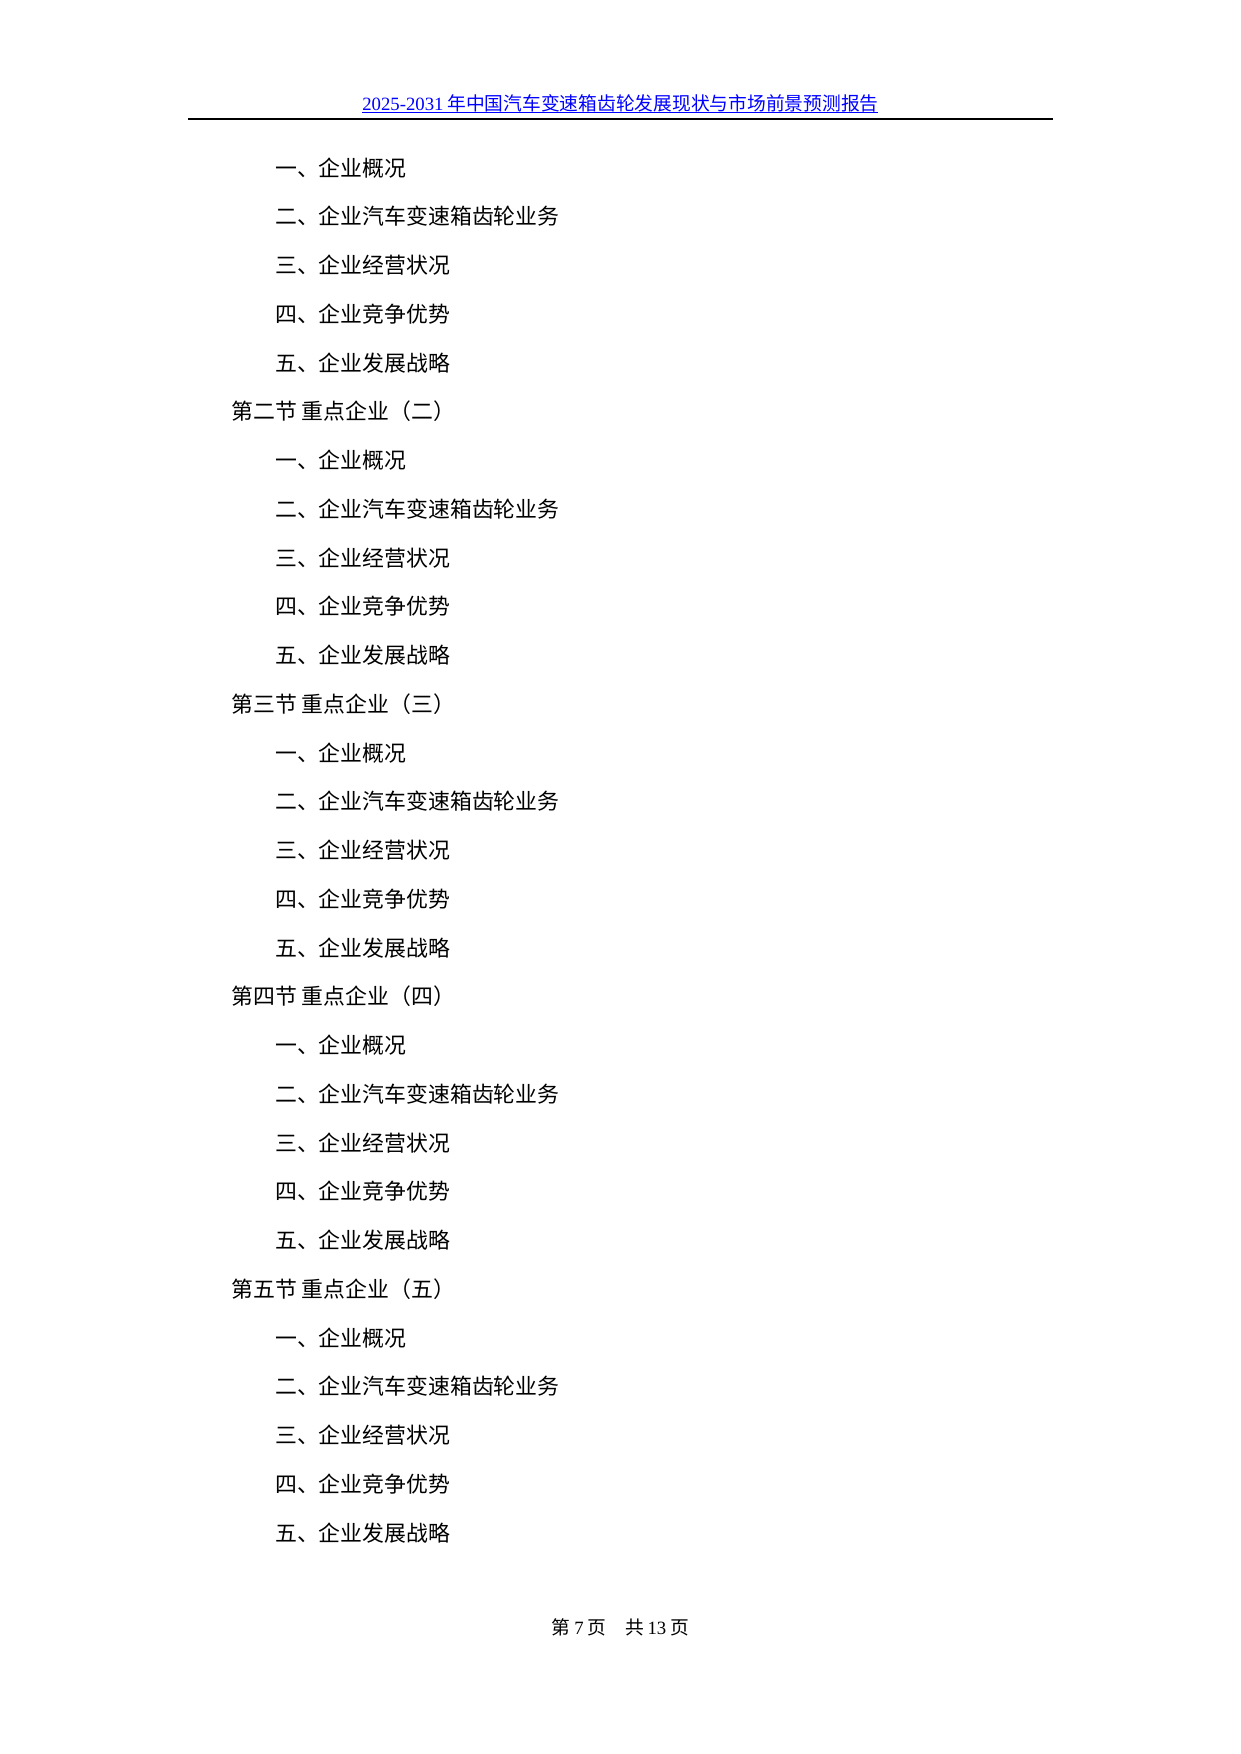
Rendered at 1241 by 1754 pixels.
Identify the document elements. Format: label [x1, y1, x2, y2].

text [187, 150, 1053, 1548]
